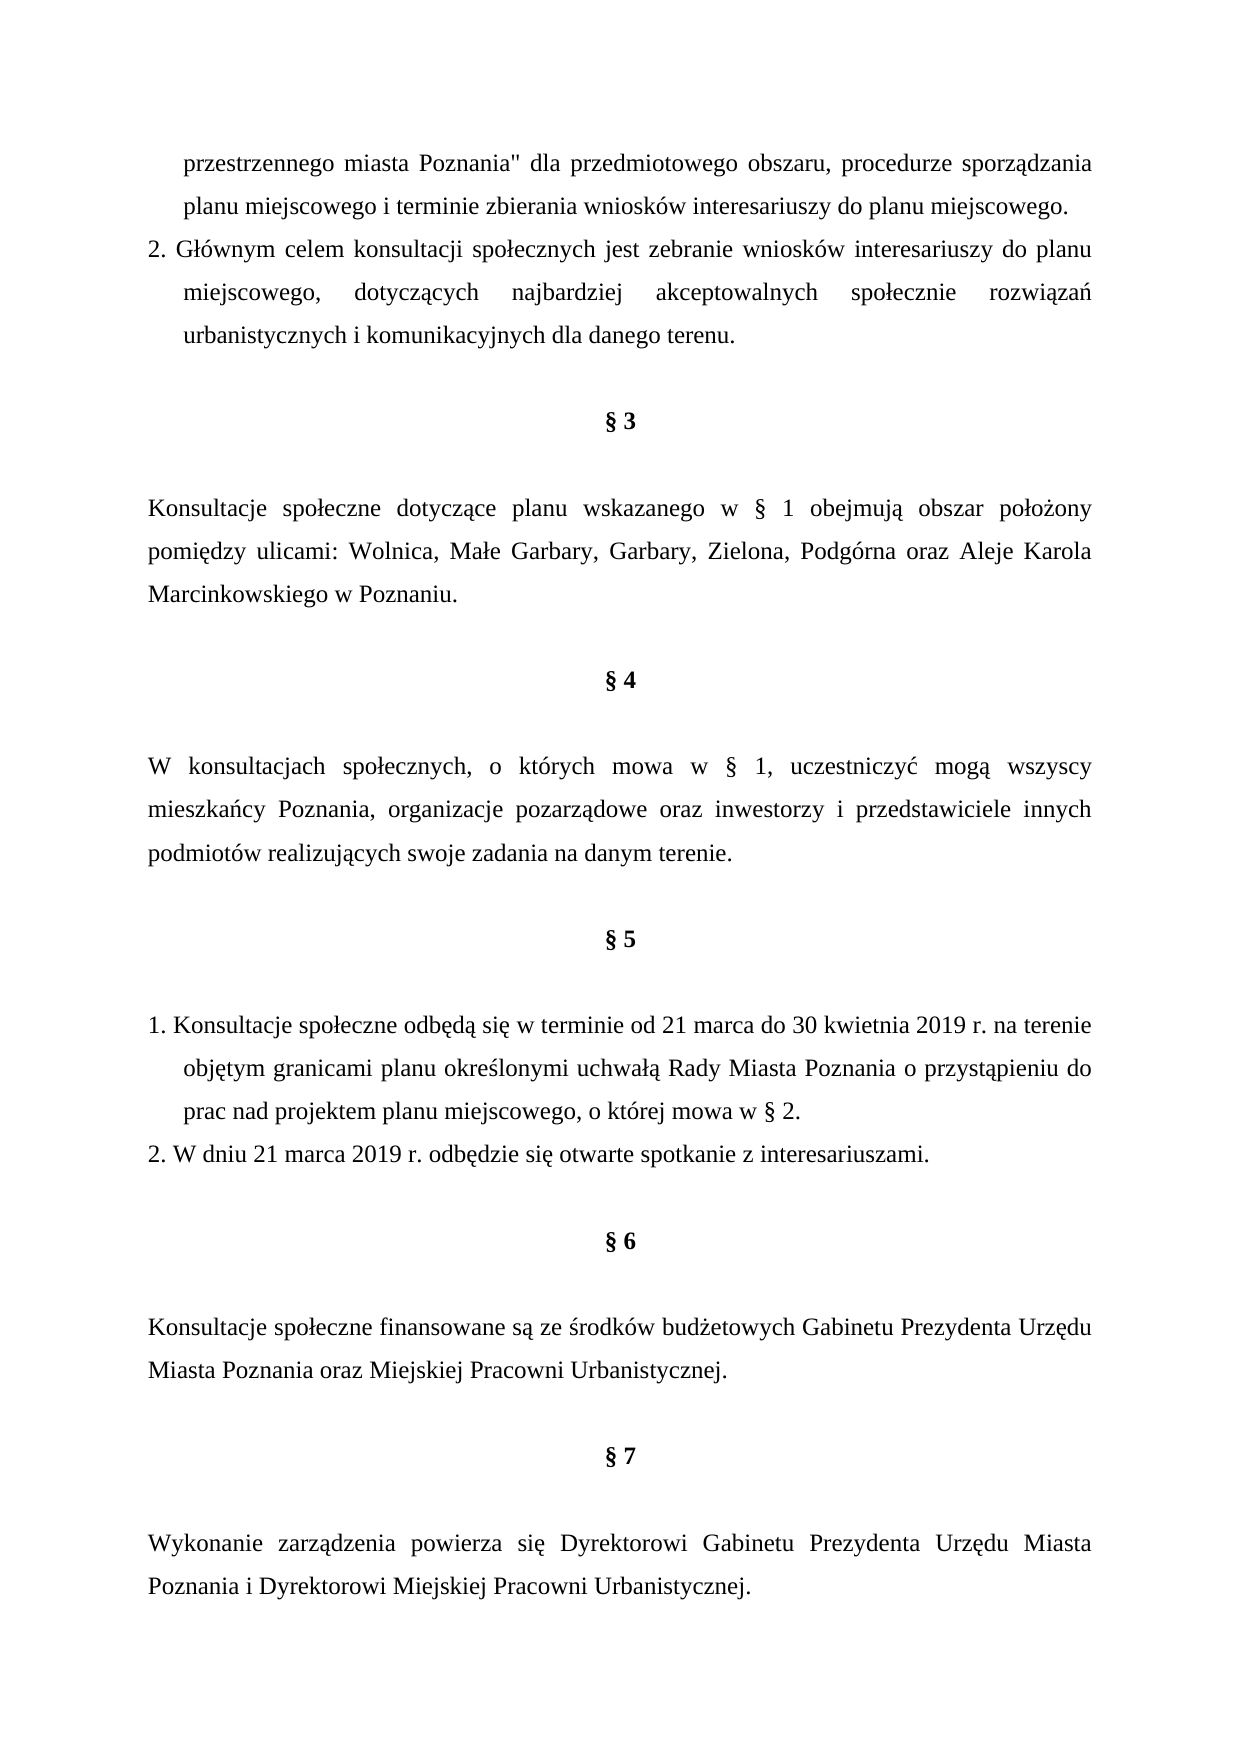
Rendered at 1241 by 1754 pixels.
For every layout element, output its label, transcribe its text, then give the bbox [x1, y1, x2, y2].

text Konsultacje społeczne dotyczące planu wskazanego w § 1 obejmują obszar położony pomiędzy ulicami: Wolnica, Małe Garbary, Garbary, Zielona, Podgórna oraz Aleje Karola Marcinkowskiego w Poznaniu. [148, 493, 1093, 608]
text § 3 [148, 406, 1093, 435]
text § 4 [148, 665, 1093, 694]
text § 7 [148, 1441, 1093, 1470]
text § 5 [148, 924, 1093, 953]
text 2. W dniu 21 marca 2019 r. odbędzie się otwarte spotkanie z interesariuszami. [148, 1139, 1093, 1168]
text 2. Głównym celem konsultacji społecznych jest zebranie wniosków interesariuszy do planu miejscowego, dotyczących najbardziej akceptowalnych społecznie rozwiązań urbanistycznych i komunikacyjnych dla danego terenu. [148, 234, 1093, 349]
text W konsultacjach społecznych, o których mowa w § 1, uczestniczyć mogą wszyscy mieszkańcy Poznania, organizacje pozarządowe oraz inwestorzy i przedstawiciele innych podmiotów realizujących swoje zadania na danym terenie. [148, 751, 1093, 866]
text Wykonanie zarządzenia powierza się Dyrektorowi Gabinetu Prezydenta Urzędu Miasta Poznania i Dyrektorowi Miejskiej Pracowni Urbanistycznej. [148, 1528, 1093, 1599]
text 1. Konsultacje społeczne odbędą się w terminie od 21 marca do 30 kwietnia 2019 r. na terenie objętym granicami planu określonymi uchwałą Rady Miasta Poznania o przystąpieniu do prac nad projektem planu miejscowego, o której mowa w § 2. [148, 1010, 1093, 1125]
text § 6 [148, 1226, 1093, 1254]
text Konsultacje społeczne finansowane są ze środków budżetowych Gabinetu Prezydenta Urzędu Miasta Poznania oraz Miejskiej Pracowni Urbanistycznej. [148, 1312, 1093, 1384]
